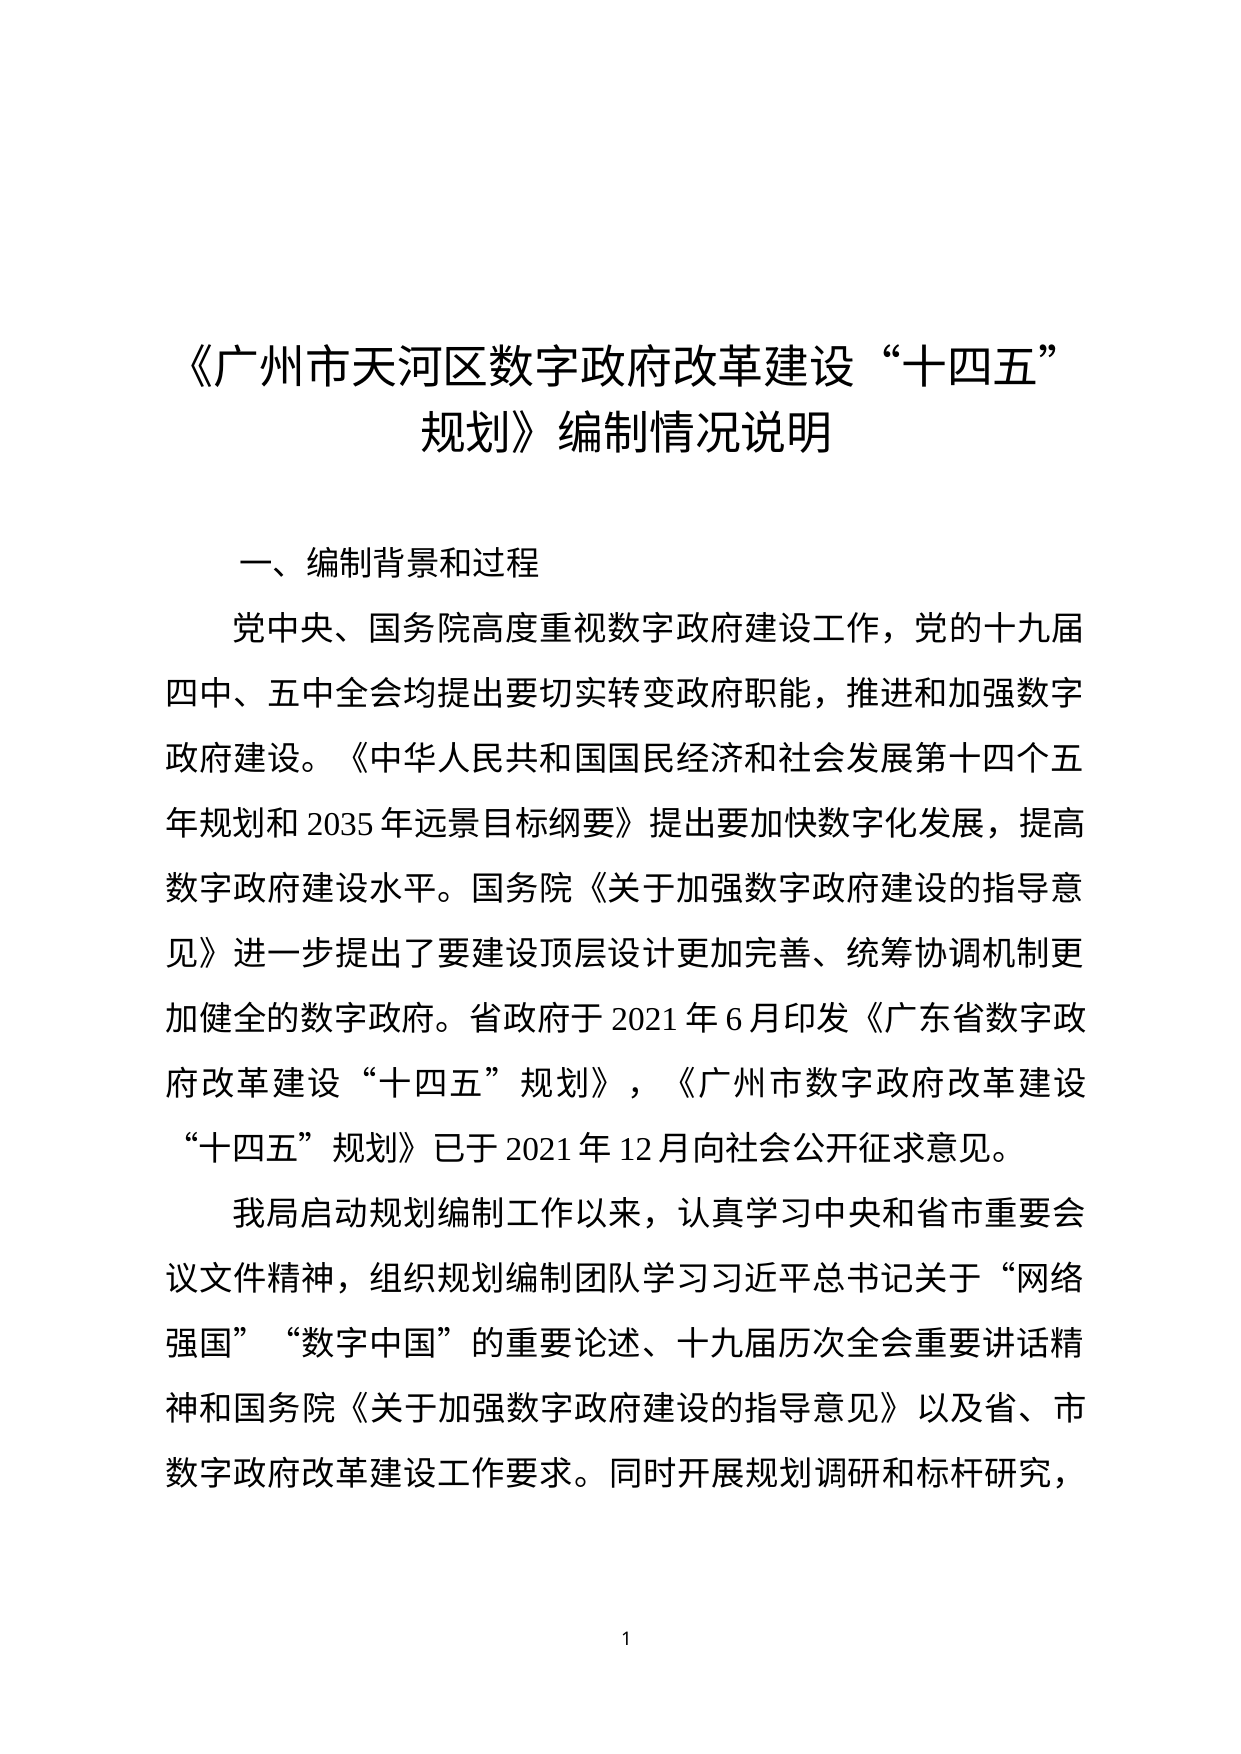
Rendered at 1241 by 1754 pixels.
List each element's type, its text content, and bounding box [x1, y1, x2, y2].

text 党中央、国务院高度重视数字政府建设工作，党的十九届四中、五中全会均提出要切实转变政府职能，推进和加强数字政府建设。《中华人民共和国国民经济和社会发展第十四个五年规划和2035年远景目标纲要》提出要加快数字化发展，提高数字政府建设水平。国务院《关于加强数字政府建设的指导意见》进一步提出了要建设顶层设计更加完善、统筹协调机制更加健全的数字政府。省政府于2021年6月印发《广东省数字政府改革建设“十四五”规划》，《广州市数字政府改革建设“十四五”规划》已于2021年12月向社会公开征求意见。 [165, 593, 1087, 1178]
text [165, 1178, 1087, 1503]
subtitle 一、编制背景和过程 [239, 528, 1087, 593]
text 《广州市天河区数字政府改革建设“十四五”规划》编制情况说明 [165, 330, 1087, 463]
